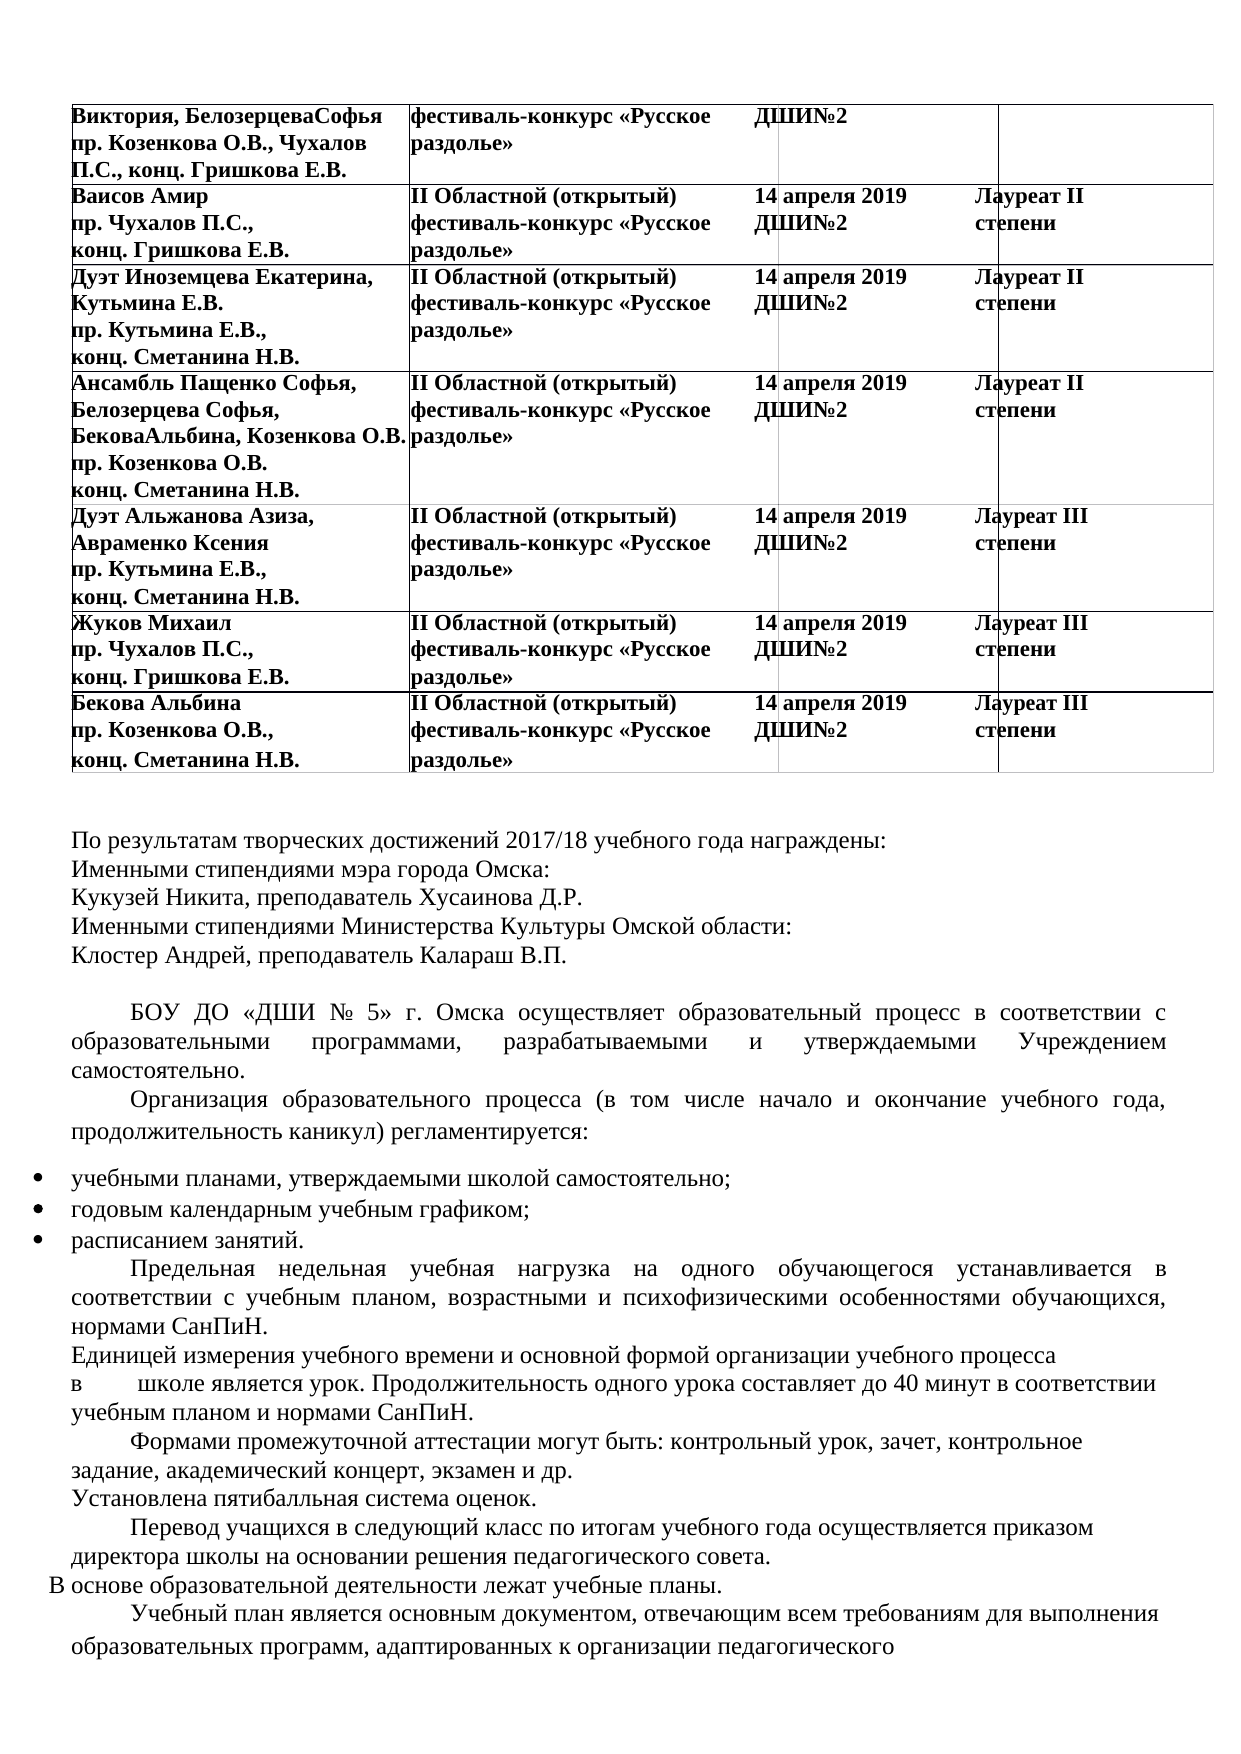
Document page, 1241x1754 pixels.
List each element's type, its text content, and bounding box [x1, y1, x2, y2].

text Учебный план является основным документом, отвечающим всем требованиям для выполнения образовательных программ, адаптированных к организации педагогического [71, 1598, 1167, 1659]
list годовым календарным учебным графиком; [34, 1194, 1167, 1223]
list основе образовательной деятельности лежат учебные планы. [48, 1570, 1167, 1598]
text Перевод учащихся в следующий класс по итогам учебного года осуществляется приказом директора школы на основании решения педагогического совета. [71, 1512, 1167, 1570]
text Установлена пятибалльная система оценок. [71, 1483, 1167, 1512]
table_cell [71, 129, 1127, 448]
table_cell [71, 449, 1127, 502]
text Клостер Андрей, преподаватель Калараш В.П. [71, 940, 1167, 969]
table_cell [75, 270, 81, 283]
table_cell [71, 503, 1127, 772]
text Организация образовательного процесса (в том числе начало и окончание учебного года, продолжительность каникул) регламентируется: [71, 1084, 1167, 1145]
list школе является урок. Продолжительность одного урока составляет до 40 минут в соответствии учебным планом и нормами СанПиН. [70, 1368, 1167, 1426]
text Кукузей Никита, преподаватель Хусаинова Д.Р. [71, 882, 1167, 911]
list расписанием занятий. [34, 1225, 1167, 1253]
text БОУ ДО «ДШИ № 5» г. Омска осуществляет образовательный процесс в соответствии с образовательными программами, разрабатываемыми и утверждаемыми Учреждением самостоятельно. [71, 997, 1167, 1084]
list учебными планами, утверждаемыми школой самостоятельно; [34, 1163, 1167, 1192]
picture [71, 104, 1214, 773]
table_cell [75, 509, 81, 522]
text По результатам творческих достижений 2017/18 учебного года награждены: [71, 825, 1167, 854]
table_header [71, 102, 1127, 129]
text Именными стипендиями Министерства Культуры Омской области: [71, 911, 1167, 940]
text Формами промежуточной аттестации могут быть: контрольный урок, зачет, контрольное задание, академический концерт, экзамен и др. [71, 1426, 1167, 1483]
text Предельная недельная учебная нагрузка на одного обучающегося устанавливается в соответствии с учебным планом, возрастными и психофизическими особенностями обучающихся, нормами СанПиН. [71, 1253, 1167, 1340]
text Единицей измерения учебного времени и основной формой организации учебного процесса [71, 1340, 1167, 1368]
text Именными стипендиями мэра города Омска: [71, 854, 1167, 882]
